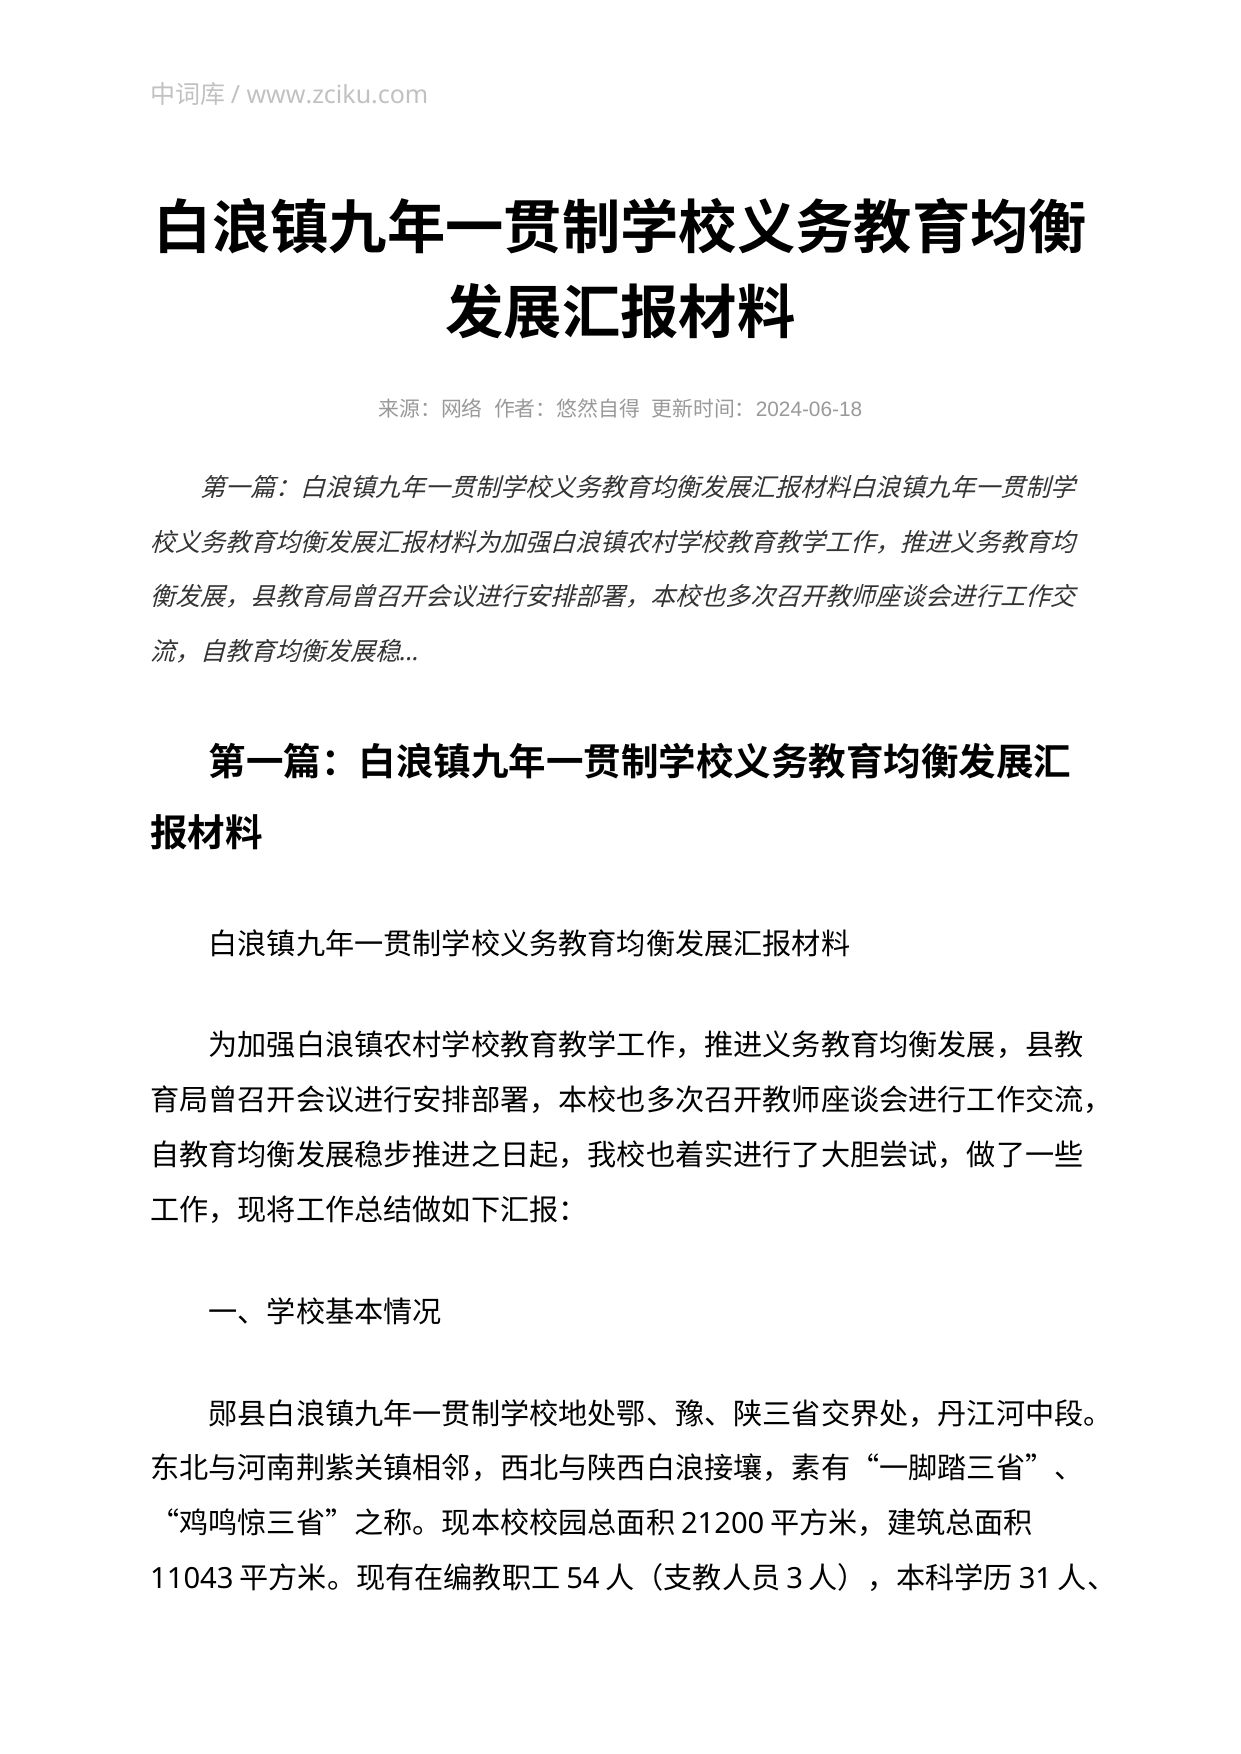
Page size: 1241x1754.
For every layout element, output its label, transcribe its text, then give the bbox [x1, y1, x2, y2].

text 来源：网络 作者：悠然自得 更新时间：2024-06-18 [150, 397, 1090, 421]
text 第一篇：白浪镇九年一贯制学校义务教育均衡发展汇报材料 [150, 732, 1090, 857]
text 一、学校基本情况 [150, 1288, 1090, 1331]
subtitle 白浪镇九年一贯制学校义务教育均衡发展汇报材料 [150, 181, 1090, 350]
text 第一篇：白浪镇九年一贯制学校义务教育均衡发展汇报材料白浪镇九年一贯制学校义务教育均衡发展汇报材料为加强白浪镇农村学校教育教学工作，推进义务教育均衡发展，县教育局曾召开会议进行安排部署，本校也多次召开教师座谈会进行工作交流，自教育均衡发展稳... [150, 468, 1090, 667]
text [150, 1390, 1090, 1597]
text 白浪镇九年一贯制学校义务教育均衡发展汇报材料 [150, 920, 1090, 962]
text 为加强白浪镇农村学校教育教学工作，推进义务教育均衡发展，县教育局曾召开会议进行安排部署，本校也多次召开教师座谈会进行工作交流，自教育均衡发展稳步推进之日起，我校也着实进行了大胆尝试，做了一些工作，现将工作总结做如下汇报： [150, 1022, 1090, 1229]
